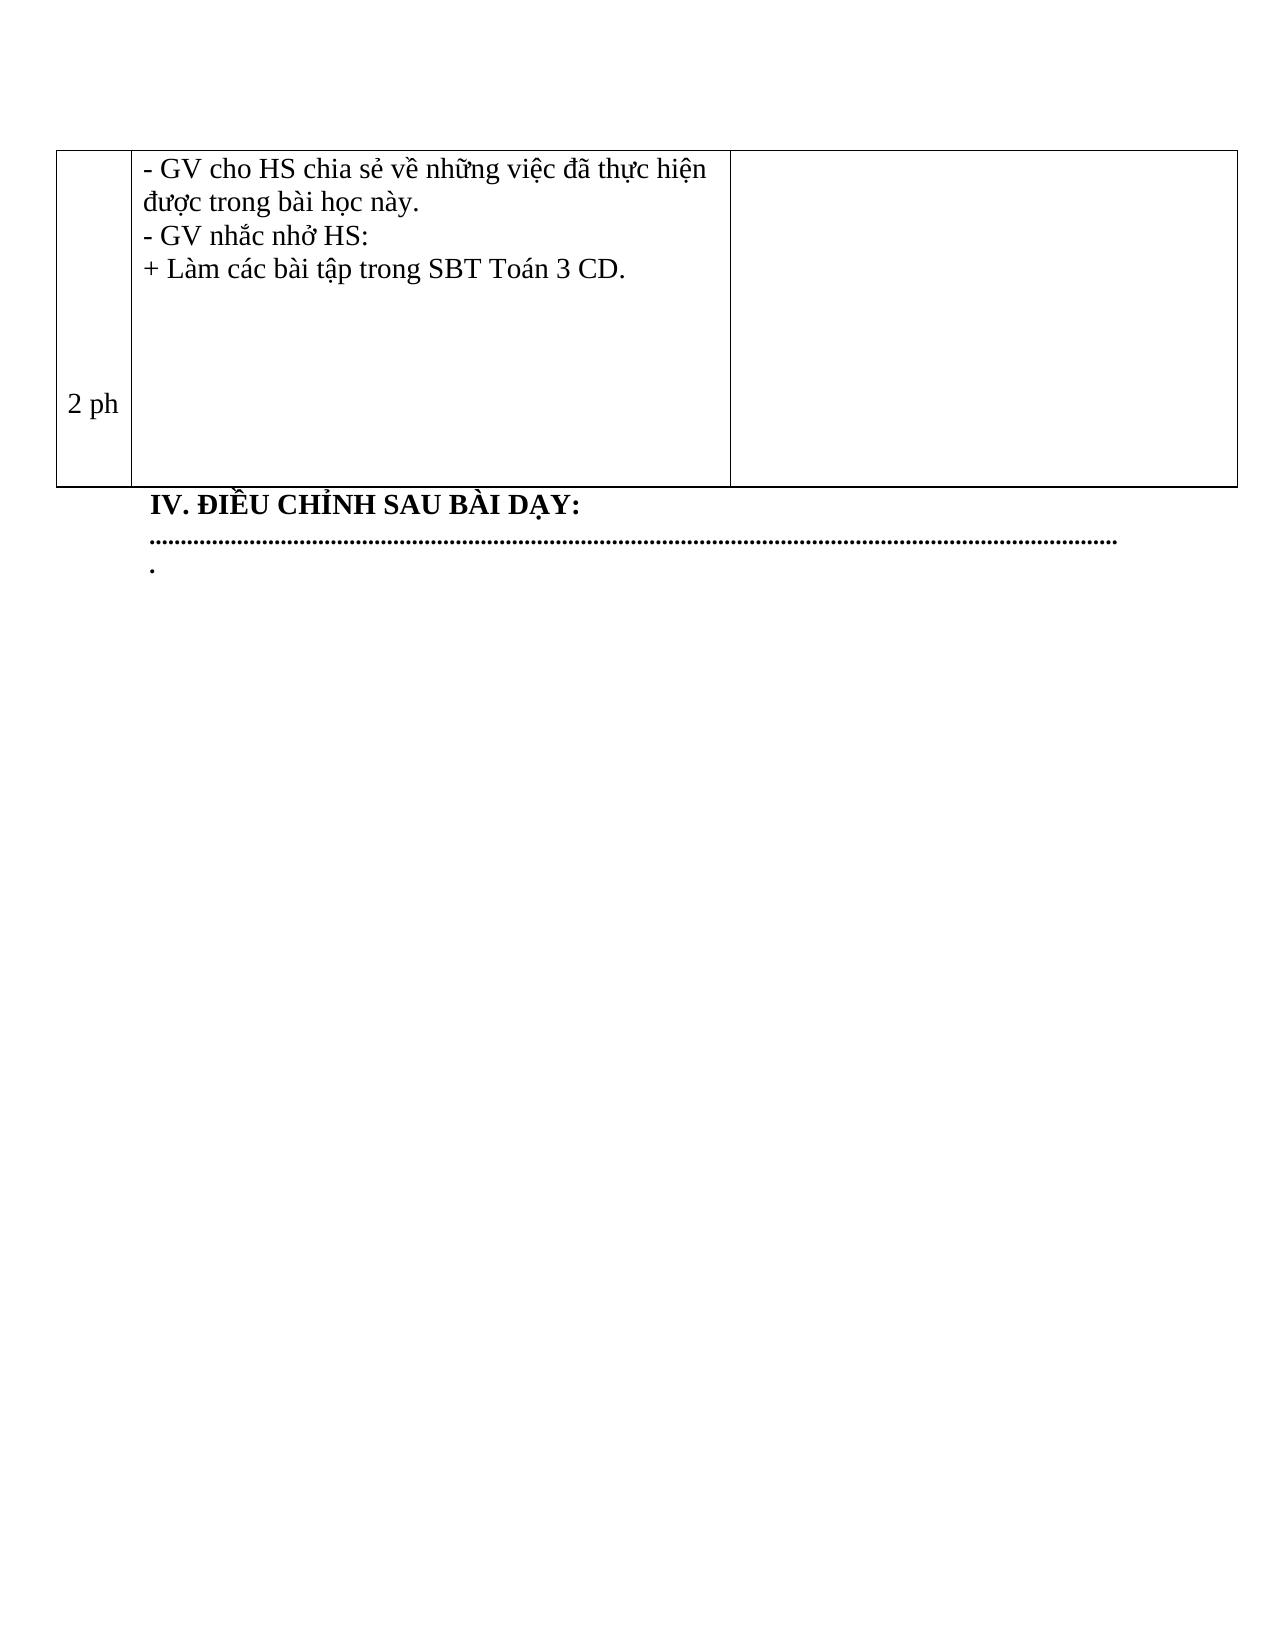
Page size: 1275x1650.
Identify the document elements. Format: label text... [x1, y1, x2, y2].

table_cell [57, 151, 131, 486]
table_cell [731, 151, 1237, 486]
text IV. ĐIỀU CHỈNH SAU BÀI DẠY: [150, 488, 1125, 521]
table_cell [132, 151, 730, 486]
text ............................................................................................................................................................ [150, 521, 1125, 578]
